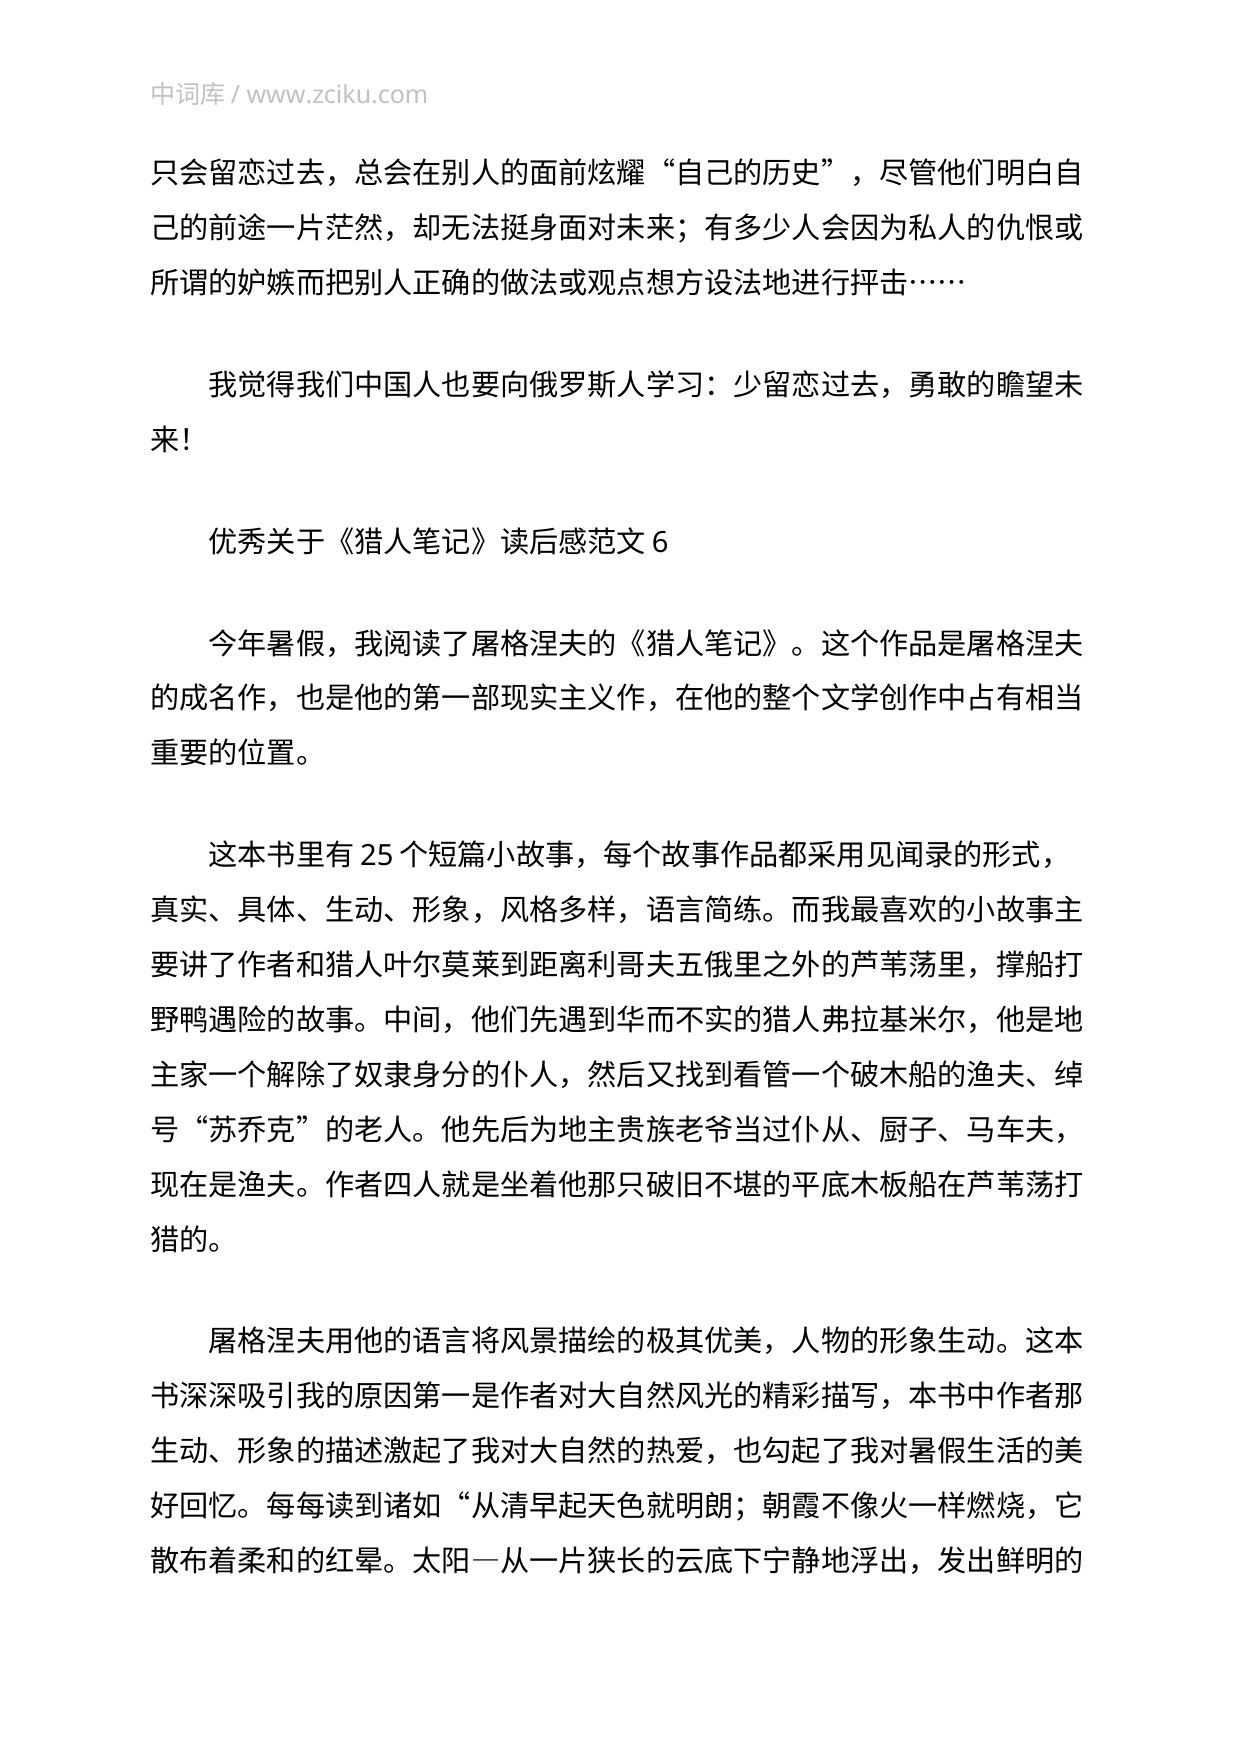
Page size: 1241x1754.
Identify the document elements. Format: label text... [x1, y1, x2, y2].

text 这本书里有25个短篇小故事，每个故事作品都采用见闻录的形式，真实、具体、生动、形象，风格多样，语言简练。而我最喜欢的小故事主要讲了作者和猎人叶尔莫莱到距离利哥夫五俄里之外的芦苇荡里，撑船打野鸭遇险的故事。中间，他们先遇到华而不实的猎人弗拉基米尔，他是地主家一个解除了奴隶身分的仆人，然后又找到看管一个破木船的渔夫、绰号“苏乔克”的老人。他先后为地主贵族老爷当过仆从、厨子、马车夫，现在是渔夫。作者四人就是坐着他那只破旧不堪的平底木板船在芦苇荡打猎的。 [150, 832, 1090, 1258]
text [150, 1318, 1090, 1580]
text 优秀关于《猎人笔记》读后感范文6 [150, 518, 1090, 561]
text 今年暑假，我阅读了屠格涅夫的《猎人笔记》。这个作品是屠格涅夫的成名作，也是他的第一部现实主义作，在他的整个文学创作中占有相当重要的位置。 [150, 620, 1090, 772]
text 我觉得我们中国人也要向俄罗斯人学习：少留恋过去，勇敢的瞻望未来！ [150, 362, 1090, 459]
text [150, 150, 1090, 302]
